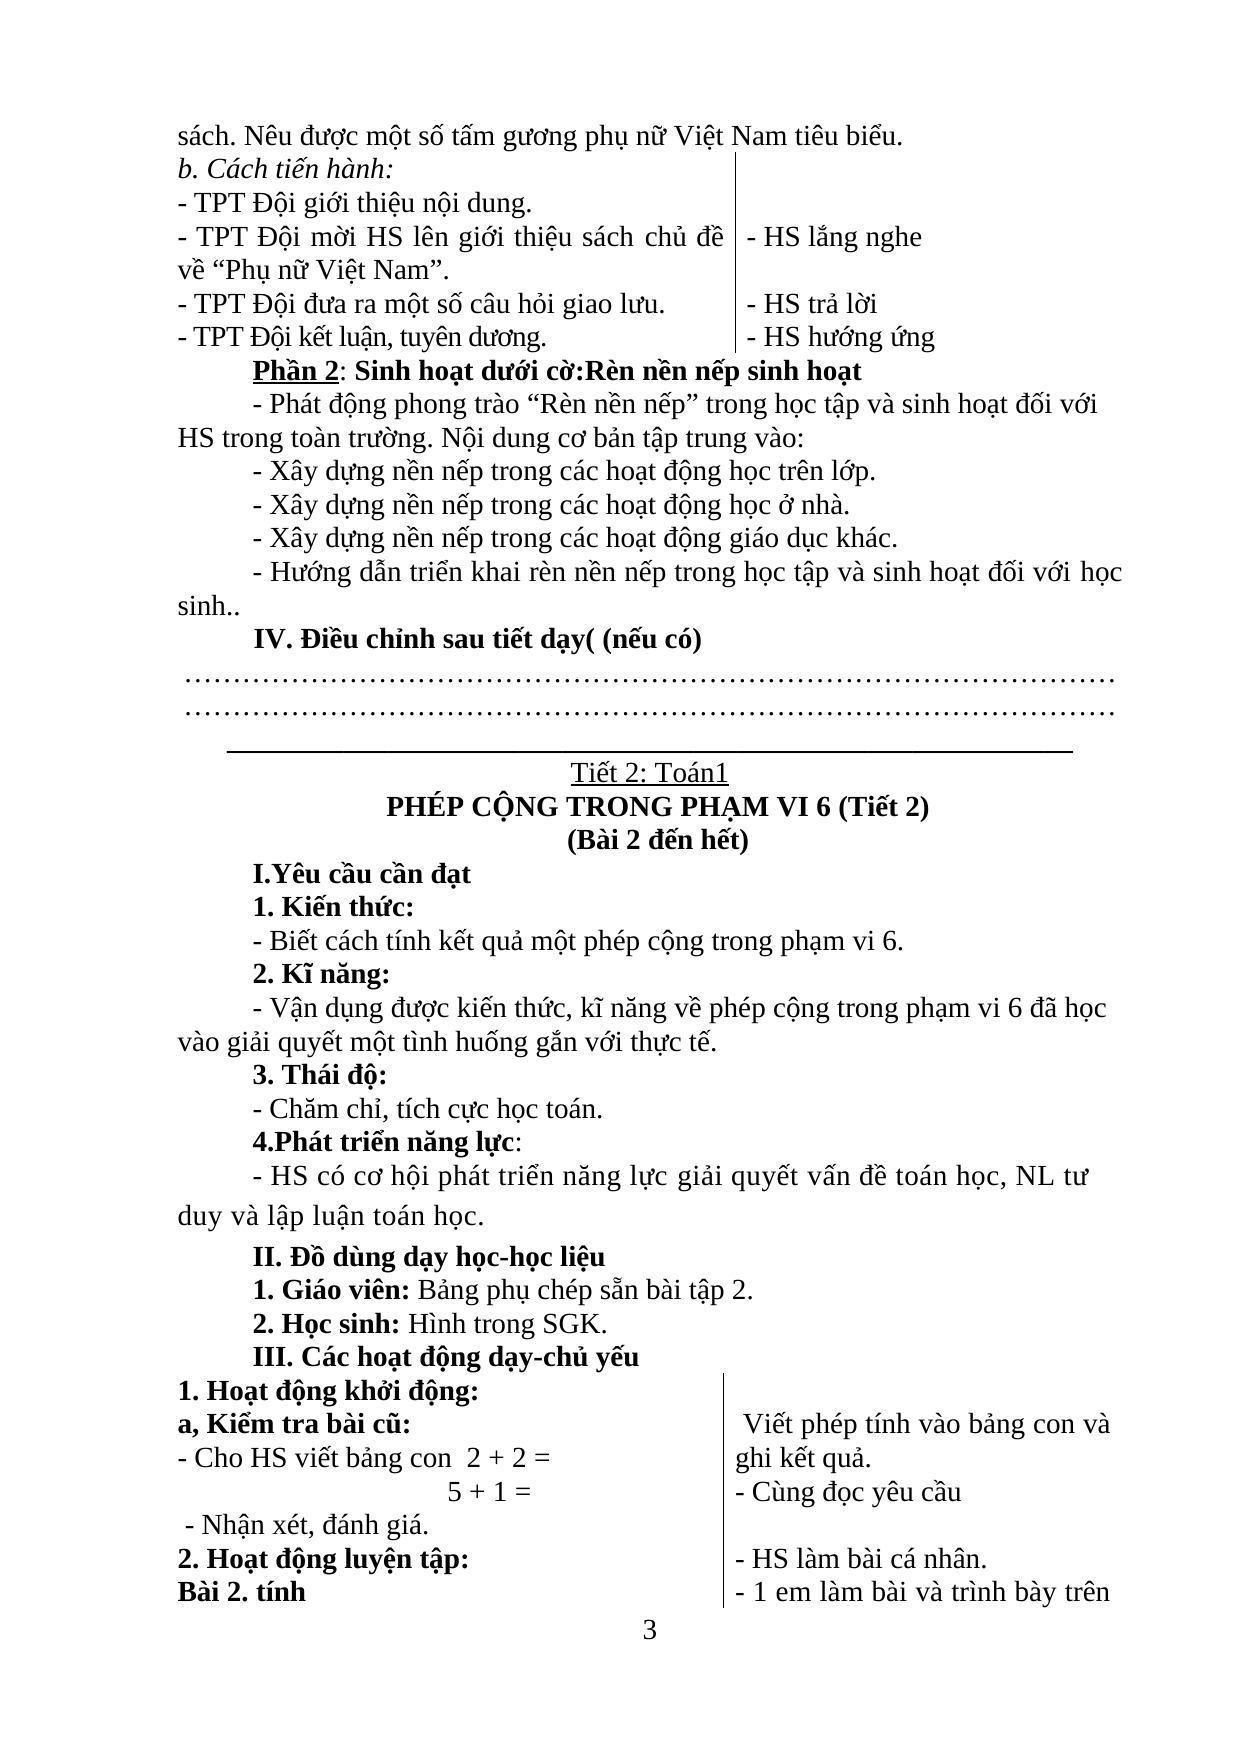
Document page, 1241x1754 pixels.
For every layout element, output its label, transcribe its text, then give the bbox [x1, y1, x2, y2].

text I.Yêu cầu cần đạt [177, 856, 1122, 889]
text PHÉP CỘNG TRONG PHẠM VI 6 (Tiết 2) [177, 789, 1122, 822]
text - Biết cách tính kết quả một phép cộng trong phạm vi 6. [177, 923, 1122, 957]
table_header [724, 1373, 1122, 1608]
text 3. Thái độ: [177, 1057, 1122, 1091]
text - Phát động phong trào “Rèn nền nếp” trong học tập và sinh hoạt đối với [252, 386, 1122, 420]
text 2. Kĩ năng: [177, 957, 1122, 990]
text __________________________________________________________ [177, 722, 1122, 755]
text 4.Phát triển năng lực: [177, 1124, 1122, 1158]
table_cell - HS lắng nghe - HS trả lời - HS hướng ứng [736, 152, 1133, 353]
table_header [166, 118, 1133, 152]
text - Xây dựng nền nếp trong các hoạt động học ở nhà. [177, 487, 1122, 521]
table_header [166, 1373, 723, 1608]
text - HS có cơ hội phát triển năng lực giải quyết vấn đề toán học, NL tư duy và lập luận toán học. [177, 1158, 1122, 1239]
text - Xây dựng nền nếp trong các hoạt động giáo dục khác. [177, 521, 1122, 554]
text ………………………………………………………………………………………………………………………………………………………………………… [177, 655, 1122, 722]
text - Vận dụng được kiến thức, kĩ năng về phép cộng trong phạm vi 6 đã học vào giải quyết một tình huống gắn với thực tế. [177, 990, 1122, 1057]
text HS trong toàn trường. Nội dung cơ bản tập trung vào: [177, 420, 1122, 453]
text 2. Học sinh: Hình trong SGK. [177, 1306, 1122, 1339]
text Phần 2: Sinh hoạt dưới cờ:Rèn nền nếp sinh hoạt [177, 353, 1140, 386]
text III. Các hoạt động dạy-chủ yếu [177, 1339, 1122, 1373]
text - Chăm chỉ, tích cực học toán. [177, 1091, 1122, 1124]
text Tiết 2: Toán1 [177, 755, 1122, 789]
text 1. Giáo viên: Bảng phụ chép sẵn bài tập 2. [177, 1272, 1122, 1306]
text II. Đồ dùng dạy học-học liệu [177, 1239, 1122, 1272]
text - Xây dựng nền nếp trong các hoạt động học trên lớp. [177, 453, 1122, 487]
text (Bài 2 đến hết) [177, 822, 1122, 856]
table_cell b. Cách tiến hành: - TPT Đội giới thiệu nội dung. - TPT Đội mời HS lên giới thiệu sách chủ đề về “Phụ nữ Việt Nam”. - TPT Đội đưa ra một số câu hỏi giao lưu. - TPT Đội kết luận, tuyên dương. [166, 152, 735, 353]
text - Hướng dẫn triển khai rèn nền nếp trong học tập và sinh hoạt đối với học sinh.. [177, 554, 1122, 621]
text 1. Kiến thức: [177, 889, 1122, 923]
text IV. Điều chỉnh sau tiết dạy( (nếu có) [177, 621, 1122, 655]
